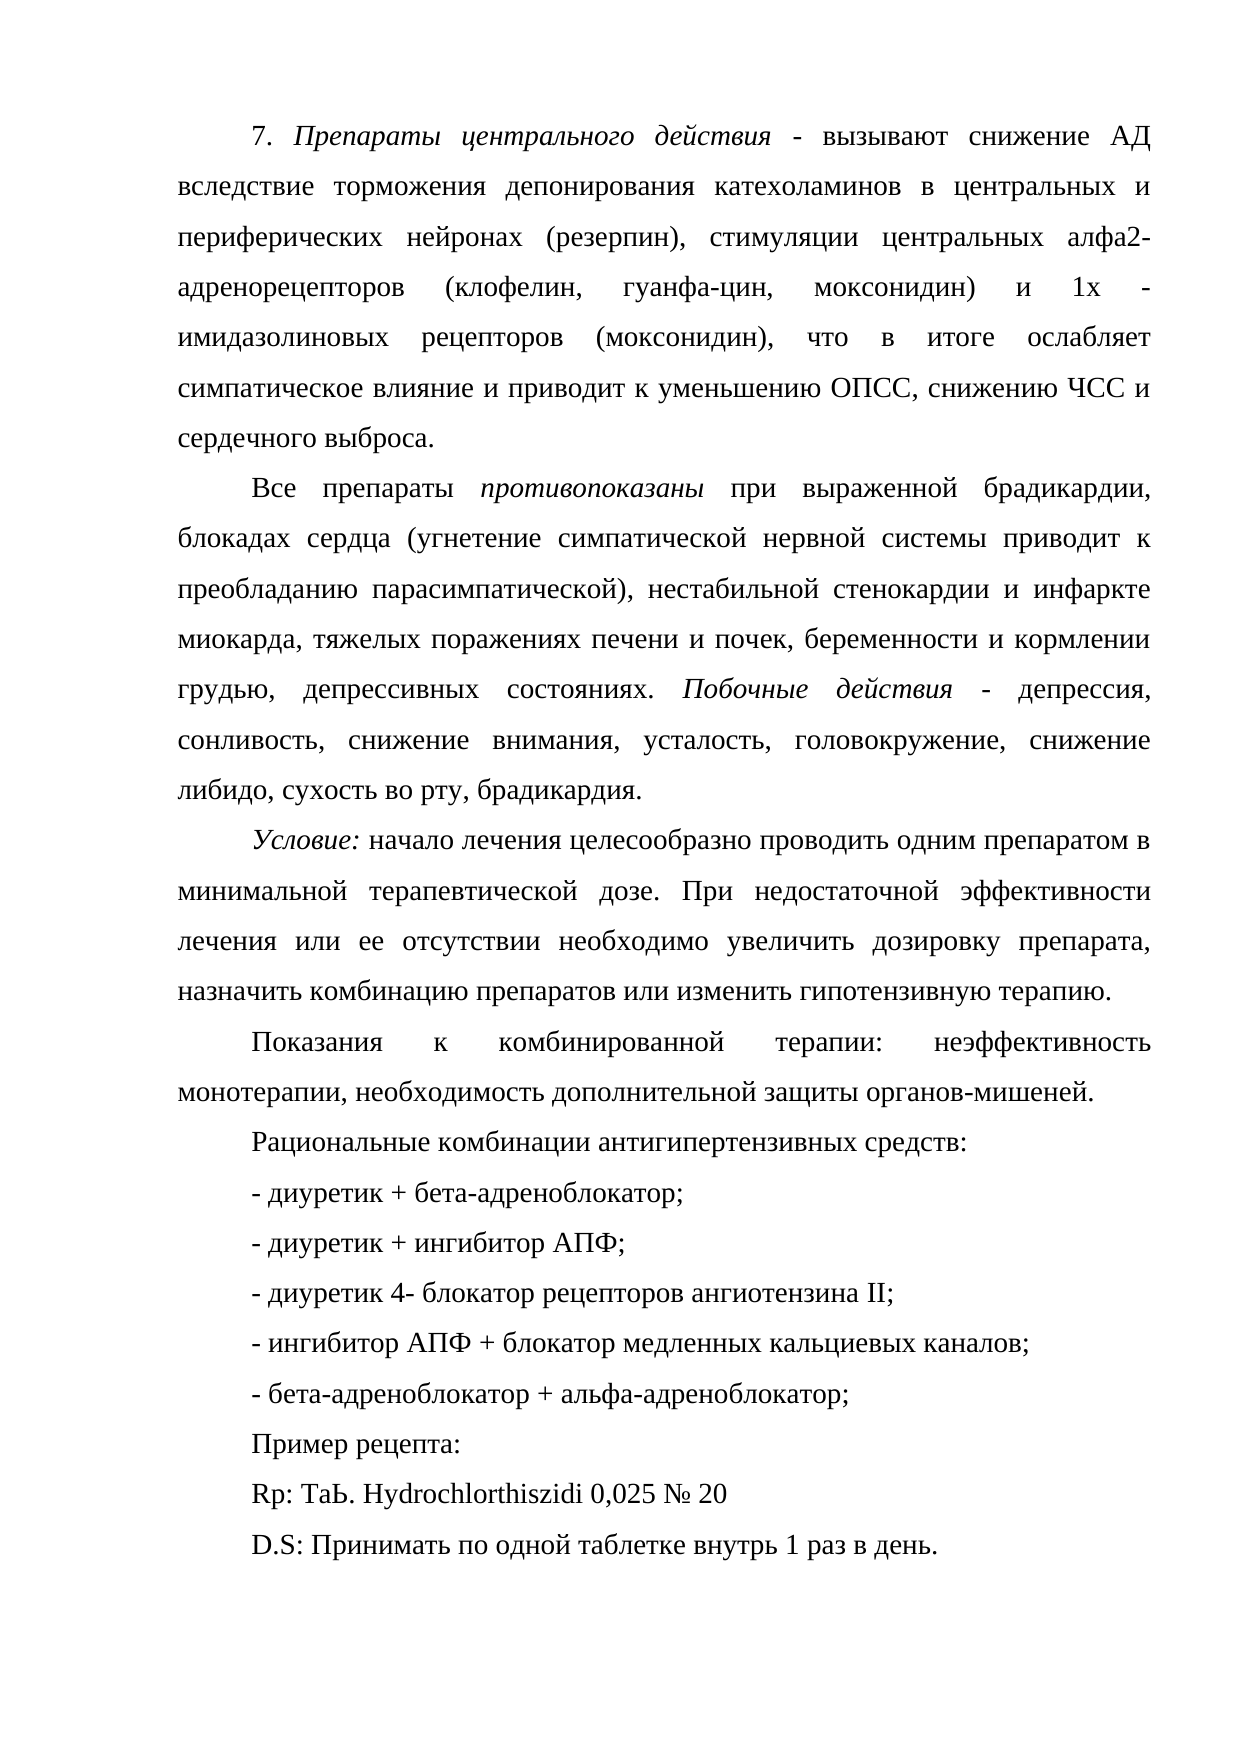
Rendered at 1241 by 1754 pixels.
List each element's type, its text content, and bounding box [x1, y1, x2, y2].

text Рациональные комбинации антигипертензивных средств: [177, 1124, 1152, 1158]
text Все препараты противопоказаны при выраженной брадикардии, блокадах сердца (угнетение симпатической нервной системы приводит к преобладанию парасимпатической), нестабильной стенокардии и инфаркте миокарда, тяжелых поражениях печени и почек, беременности и кормлении грудью, депрессивных состояниях. Побочные действия - депрессия, сонливость, снижение внимания, усталость, головокружение, снижение либидо, сухость во рту, брадикардия. [177, 470, 1152, 806]
text - диуретик 4- блокатор рецепторов ангиотензина II; [177, 1275, 1152, 1309]
text Показания к комбинированной терапии: неэффективность монотерапии, необходимость дополнительной защиты органов-мишеней. [177, 1024, 1152, 1108]
text - бета-адреноблокатор + альфа-адреноблокатор; [177, 1376, 1152, 1409]
text Rр: ТаЬ. Hydrochlorthiszidi 0,025 № 20 [177, 1477, 1152, 1510]
text Пример рецепта: [177, 1426, 1152, 1460]
text 7. Препараты центрального действия - вызывают снижение АД вследствие торможения депонирования катехоламинов в центральных и периферических нейронах (резерпин), стимуляции центральных алфа2-адренорецепторов (клофелин, гуанфа-цин, моксонидин) и 1х - имидазолиновых рецепторов (моксонидин), что в итоге ослабляет симпатическое влияние и приводит к уменьшению ОПСС, снижению ЧСС и сердечного выброса. [177, 118, 1152, 453]
text - диуретик + ингибитор АПФ; [177, 1225, 1152, 1258]
text - ингибитор АПФ + блокатор медленных кальциевых каналов; [177, 1326, 1152, 1359]
text D.S: Принимать по одной таблетке внутрь 1 раз в день. [177, 1527, 1152, 1560]
text Условие: начало лечения целесообразно проводить одним препаратом в минимальной терапевтической дозе. При недостаточной эффективности лечения или ее отсутствии необходимо увеличить дозировку препарата, назначить комбинацию препаратов или изменить гипотензивную терапию. [177, 822, 1152, 1007]
text - диуретик + бета-адреноблокатор; [177, 1175, 1152, 1208]
